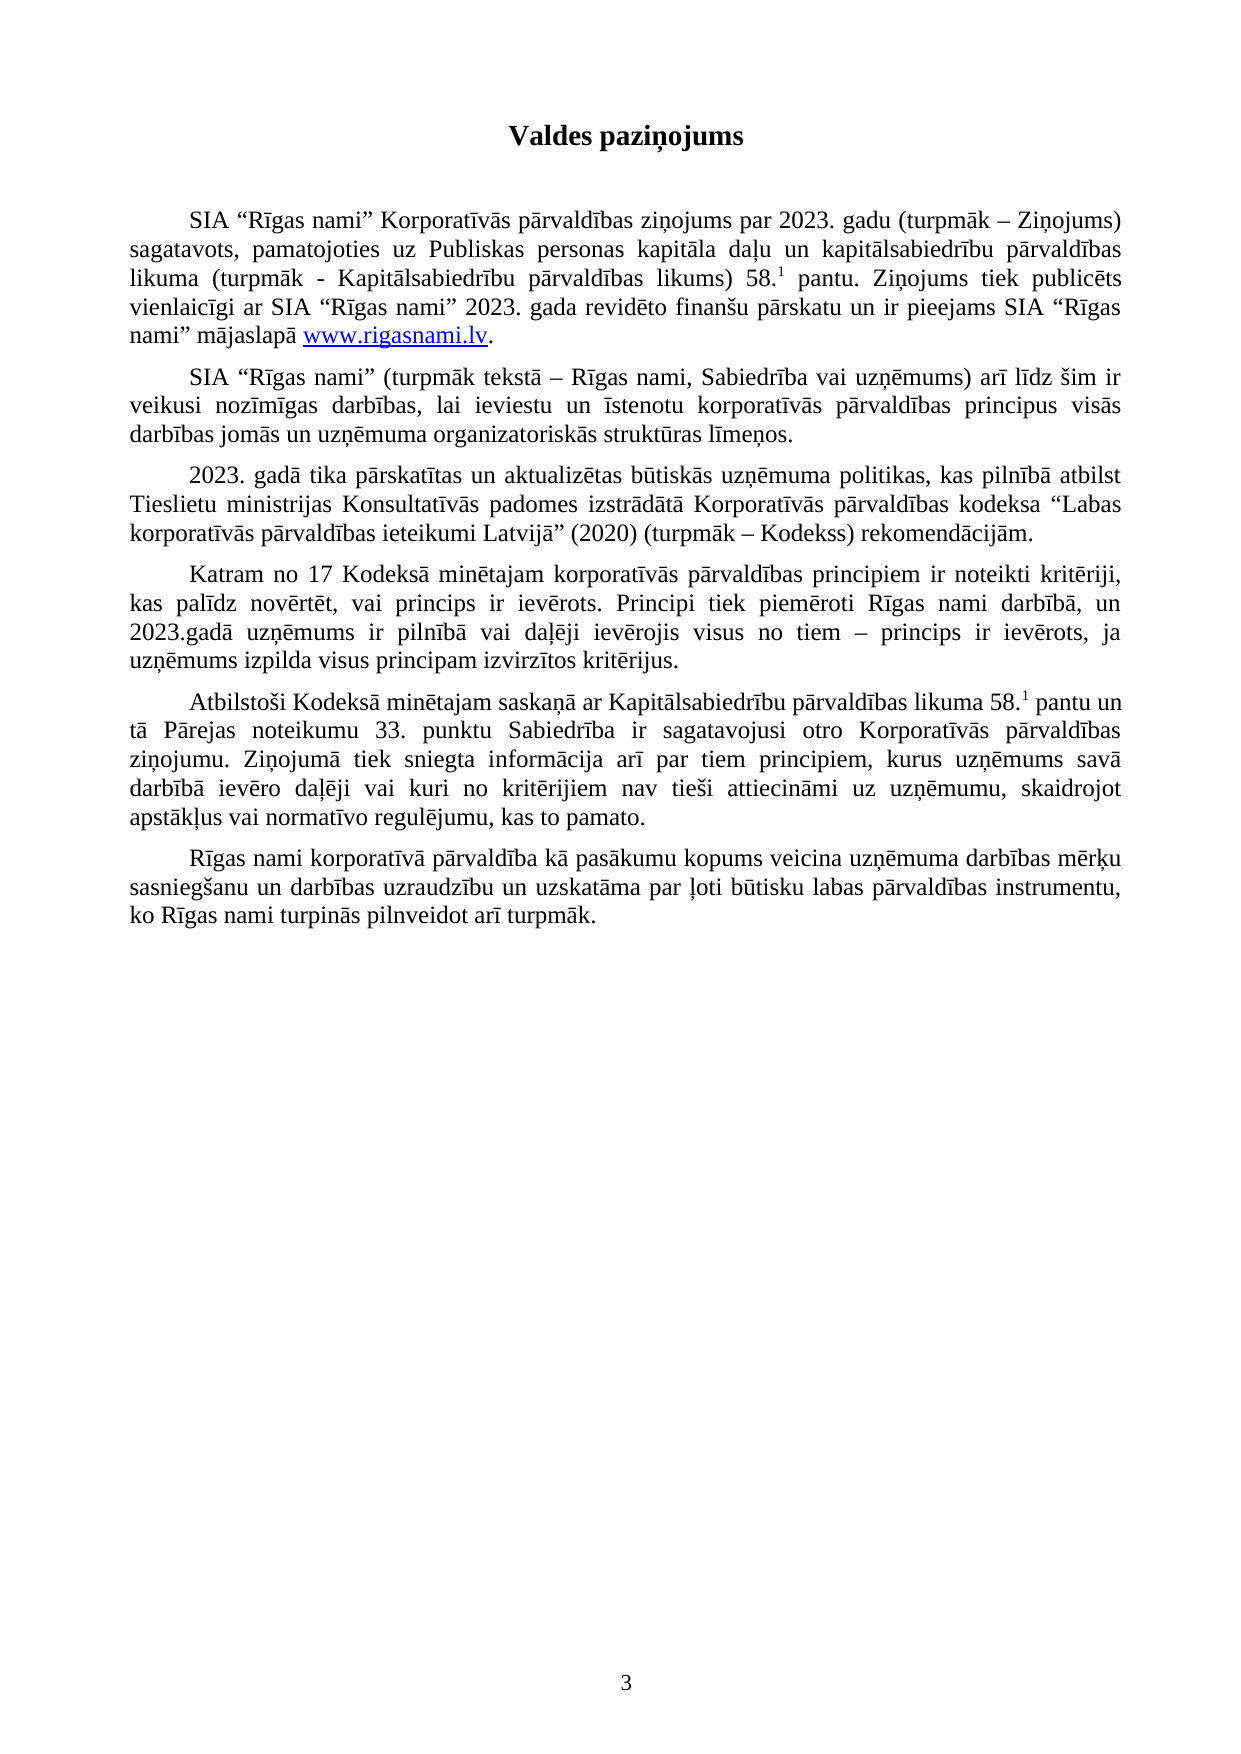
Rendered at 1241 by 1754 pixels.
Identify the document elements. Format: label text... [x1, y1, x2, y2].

text Rīgas nami korporatīvā pārvaldība kā pasākumu kopums veicina uzņēmuma darbības mērķu sasniegšanu un darbības uzraudzību un uzskatāma par ļoti būtisku labas pārvaldības instrumentu, ko Rīgas nami turpinās pilnveidot arī turpmāk. [129, 843, 1122, 929]
text SIA “Rīgas nami” (turpmāk tekstā – Rīgas nami, Sabiedrība vai uzņēmums) arī līdz šim ir veikusi nozīmīgas darbības, lai ieviestu un īstenotu korporatīvās pārvaldības principus visās darbības jomās un uzņēmuma organizatoriskās struktūras līmeņos. [129, 362, 1122, 448]
text SIA “Rīgas nami” Korporatīvās pārvaldības ziņojums par 2023. gadu (turpmāk – Ziņojums) sagatavots, pamatojoties uz Publiskas personas kapitāla daļu un kapitālsabiedrību pārvaldības likuma (turpmāk - Kapitālsabiedrību pārvaldības likums) 58.1 pantu. Ziņojums tiek publicēts vienlaicīgi ar SIA “Rīgas nami” 2023. gada revidēto finanšu pārskatu un ir pieejams SIA “Rīgas nami” mājaslapā www.rigasnami.lv. [129, 205, 1122, 349]
text Katram no 17 Kodeksā minētajam korporatīvās pārvaldības principiem ir noteikti kritēriji, kas palīdz novērtēt, vai princips ir ievērots. Principi tiek piemēroti Rīgas nami darbībā, un 2023.gadā uzņēmums ir pilnībā vai daļēji ievērojis visus no tiem – princips ir ievērots, ja uzņēmums izpilda visus principam izvirzītos kritērijus. [129, 559, 1122, 674]
text Atbilstoši Kodeksā minētajam saskaņā ar Kapitālsabiedrību pārvaldības likuma 58.1 pantu un tā Pārejas noteikumu 33. punktu Sabiedrība ir sagatavojusi otro Korporatīvās pārvaldības ziņojumu. Ziņojumā tiek sniegta informācija arī par tiem principiem, kurus uzņēmums savā darbībā ievēro daļēji vai kuri no kritērijiem nav tieši attiecināmi uz uzņēmumu, skaidrojot apstākļus vai normatīvo regulējumu, kas to pamato. [129, 687, 1122, 830]
subtitle Valdes paziņojums [130, 118, 1122, 152]
text 2023. gadā tika pārskatītas un aktualizētas būtiskās uzņēmuma politikas, kas pilnībā atbilst Tieslietu ministrijas Konsultatīvās padomes izstrādātā Korporatīvās pārvaldības kodeksa “Labas korporatīvās pārvaldības ieteikumi Latvijā” (2020) (turpmāk – Kodekss) rekomendācijām. [129, 460, 1122, 547]
